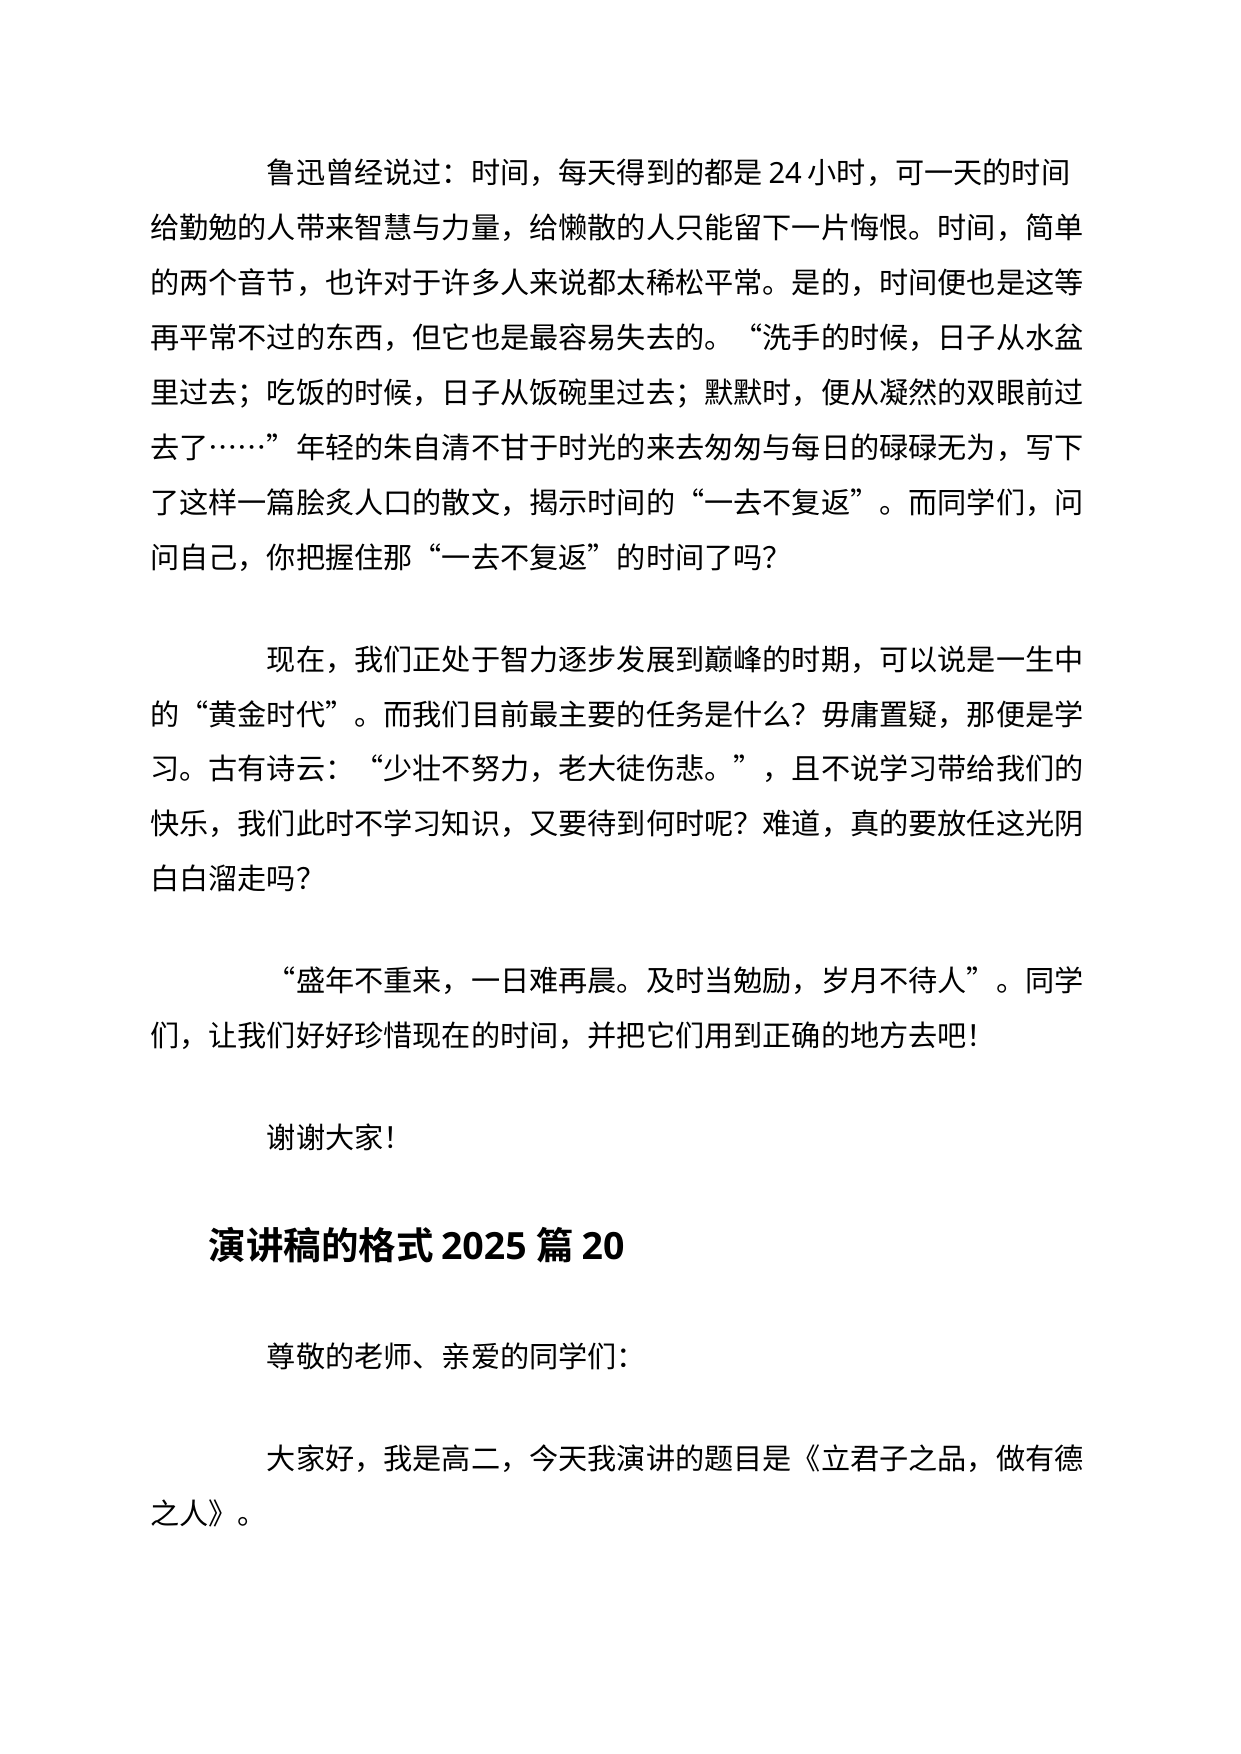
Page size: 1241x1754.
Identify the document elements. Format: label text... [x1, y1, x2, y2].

text 现在，我们正处于智力逐步发展到巅峰的时期，可以说是一生中的“黄金时代”。而我们目前最主要的任务是什么？毋庸置疑，那便是学习。古有诗云：“少壮不努力，老大徒伤悲。”，且不说学习带给我们的快乐，我们此时不学习知识，又要待到何时呢？难道，真的要放任这光阴白白溜走吗？ [150, 636, 1090, 898]
text “盛年不重来，一日难再晨。及时当勉励，岁月不待人”。同学们，让我们好好珍惜现在的时间，并把它们用到正确的地方去吧！ [150, 957, 1090, 1055]
text 谢谢大家！ [150, 1114, 1090, 1156]
text 鲁迅曾经说过：时间，每天得到的都是24小时，可一天的时间给勤勉的人带来智慧与力量，给懒散的人只能留下一片悔恨。时间，简单的两个音节，也许对于许多人来说都太稀松平常。是的，时间便也是这等再平常不过的东西，但它也是最容易失去的。“洗手的时候，日子从水盆里过去；吃饭的时候，日子从饭碗里过去；默默时，便从凝然的双眼前过去了……”年轻的朱自清不甘于时光的来去匆匆与每日的碌碌无为，写下了这样一篇脍炙人口的散文，揭示时间的“一去不复返”。而同学们，问问自己，你把握住那“一去不复返”的时间了吗？ [150, 150, 1090, 577]
text 尊敬的老师、亲爱的同学们： [150, 1333, 1090, 1376]
text 演讲稿的格式2025 篇20 [150, 1216, 1090, 1270]
text 大家好，我是高二，今天我演讲的题目是《立君子之品，做有德之人》。 [150, 1435, 1090, 1532]
